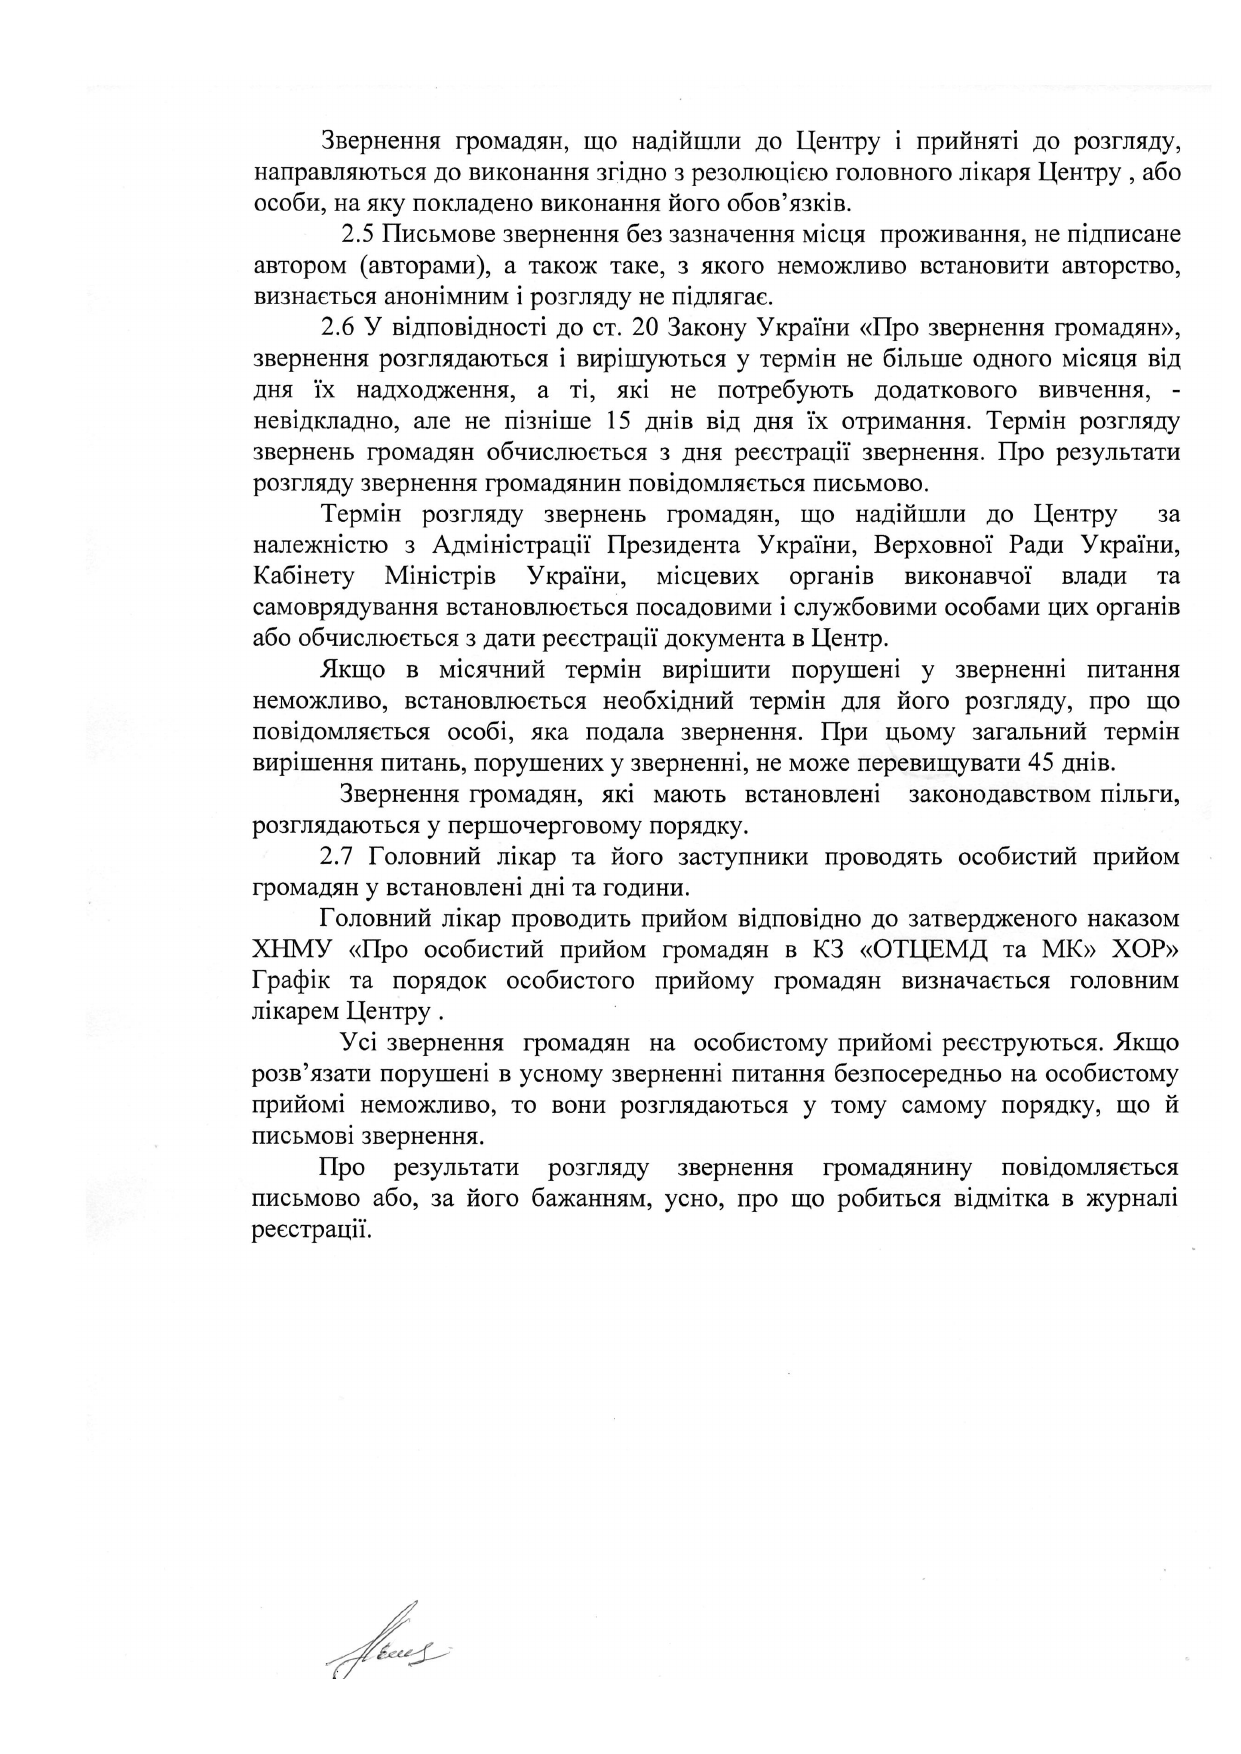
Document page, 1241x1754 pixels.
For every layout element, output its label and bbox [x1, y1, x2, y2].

picture [75, 75, 1222, 1679]
